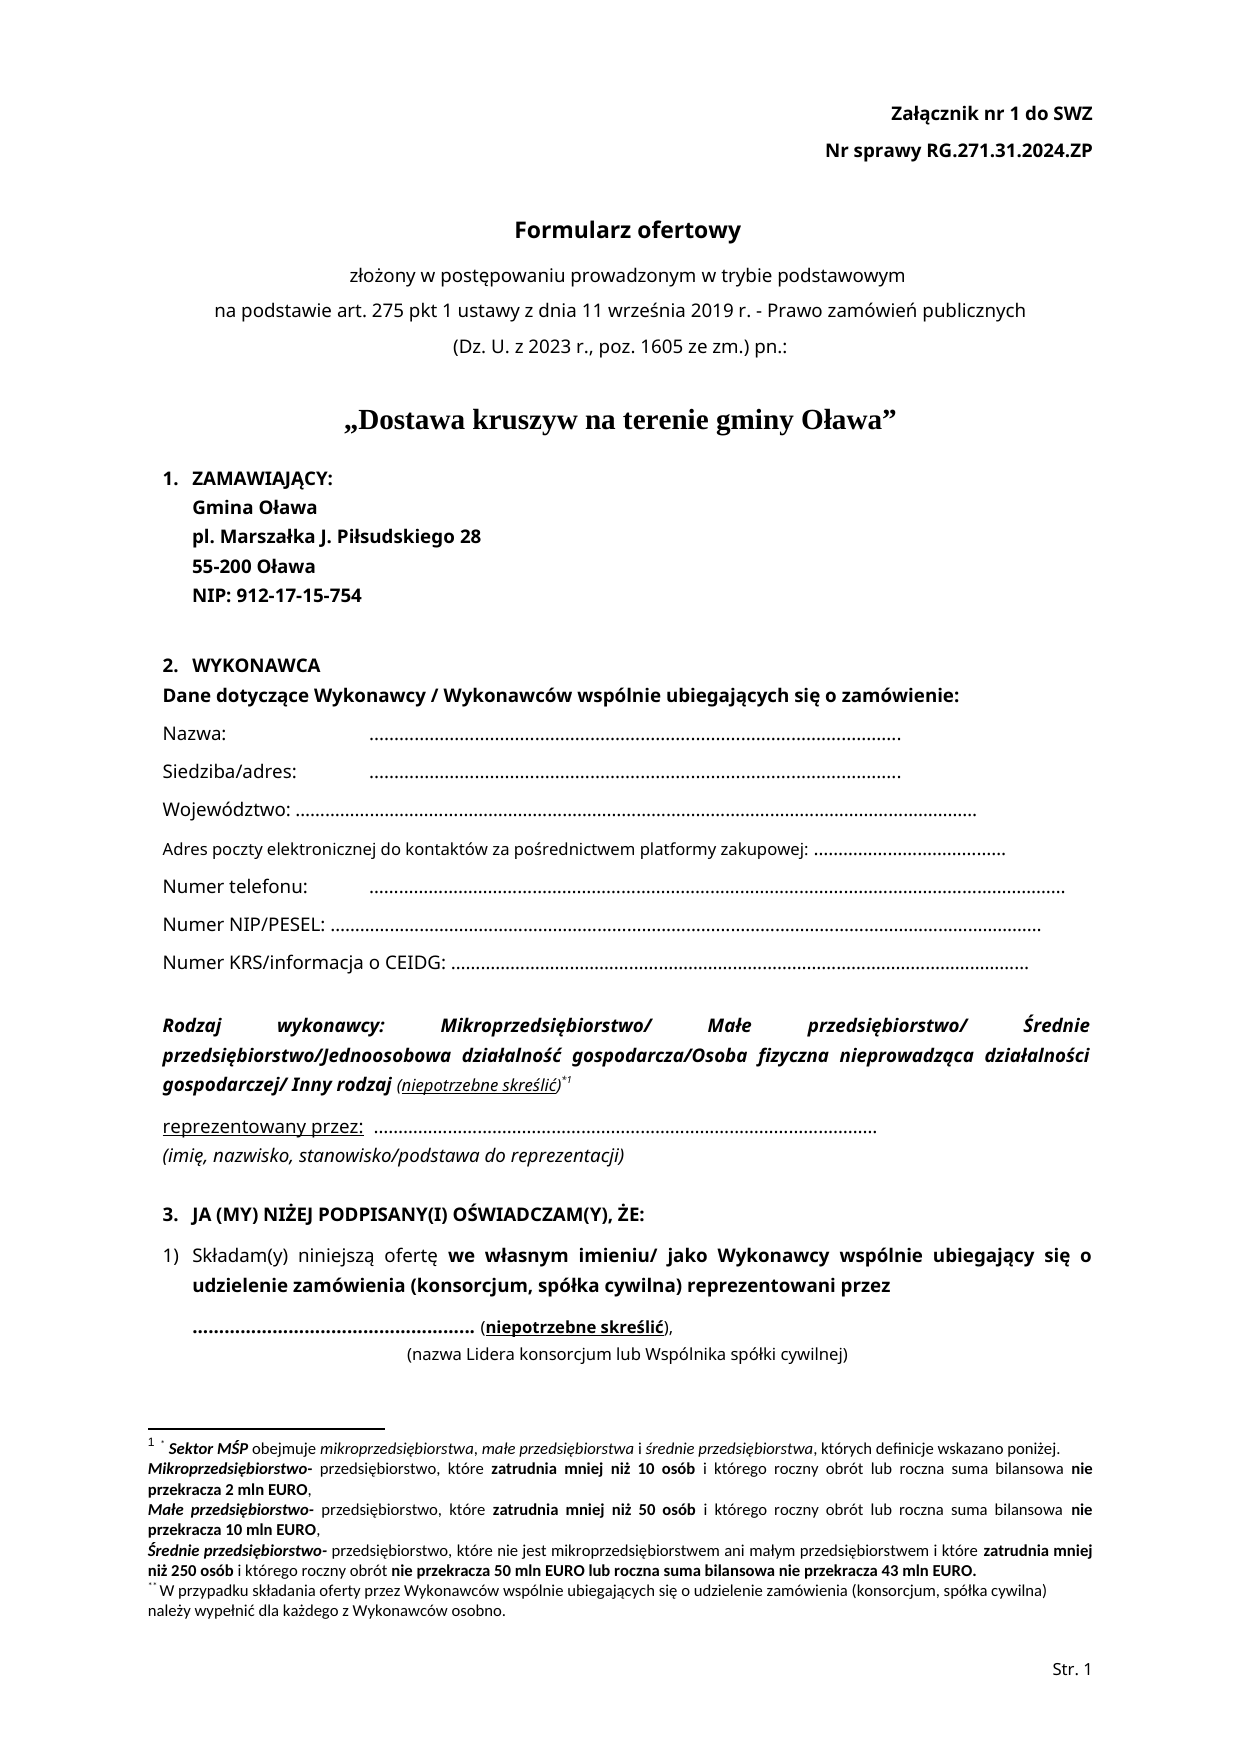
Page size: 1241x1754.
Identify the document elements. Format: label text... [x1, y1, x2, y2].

text Siedziba/adres: .......................................................................................................... [162, 758, 1093, 784]
text Numer KRS/informacja o CEIDG: ……………………………………………………………………………………………………… [162, 949, 1093, 975]
text reprezentowany przez: ………………………………………………………………………………………… [162, 1113, 1093, 1139]
text Formularz ofertowy [162, 214, 1093, 245]
text 1. ZAMAWIAJĄCY: [162, 465, 1093, 491]
text na podstawie art. 275 pkt 1 ustawy z dnia 11 września 2019 r. - Prawo zamówień publicznych [148, 298, 1093, 323]
text „Dostawa kruszyw na terenie gminy Oława” [148, 402, 1093, 436]
list Składam(y) niniejszą ofertę we własnym imieniu/ jako Wykonawcy wspólnie ubiegający się o udzielenie zamówienia (konsorcjum, spółka cywilna) reprezentowani przez [162, 1243, 1093, 1297]
text 2. WYKONAWCA [162, 653, 1093, 678]
text Nazwa: .......................................................................................................... [162, 720, 1093, 746]
text Gmina Oława [192, 494, 1093, 520]
text Numer telefonu: …………………………………………………………………………………………………………………………… [162, 873, 1093, 899]
list ..................................................... (niepotrzebne skreślić), [192, 1314, 1093, 1339]
list (nazwa Lidera konsorcjum lub Wspólnika spółki cywilnej) [162, 1343, 1093, 1366]
list JA (MY) NIŻEJ PODPISANY(I) OŚWIADCZAM(Y), ŻE: [162, 1201, 1093, 1226]
text NIP: 912-17-15-754 [192, 582, 1093, 608]
text (imię, nazwisko, stanowisko/podstawa do reprezentacji) [162, 1142, 1093, 1168]
text Adres poczty elektronicznej do kontaktów za pośrednictwem platformy zakupowej: ………………………………… [162, 835, 1093, 860]
text Województwo: ………………………………………………………………………………………………………………………… [162, 797, 1093, 822]
text pl. Marszałka J. Piłsudskiego 28 [192, 524, 1093, 549]
text Dane dotyczące Wykonawcy / Wykonawców wspólnie ubiegających się o zamówienie: [162, 682, 1093, 707]
text Rodzaj wykonawcy: Mikroprzedsiębiorstwo/ Małe przedsiębiorstwo/ Średnie przedsiębiorstwo/Jednoosobowa działalność gospodarcza/Osoba fizyczna nieprowadząca działalności gospodarczej/ Inny rodzaj (niepotrzebne skreślić)* [162, 1013, 1093, 1097]
text (Dz. U. z 2023 r., poz. 1605 ze zm.) pn.: [148, 333, 1093, 359]
text Nr sprawy RG.271.31.2024.ZP [162, 138, 1093, 163]
text Numer NIP/PESEL: ……………………………………………………………………………………………………………………………… [162, 911, 1093, 937]
text Załącznik nr 1 do SWZ [148, 100, 1093, 125]
text 55-200 Oława [192, 553, 1093, 578]
text złożony w postępowaniu prowadzonym w trybie podstawowym [162, 262, 1093, 288]
